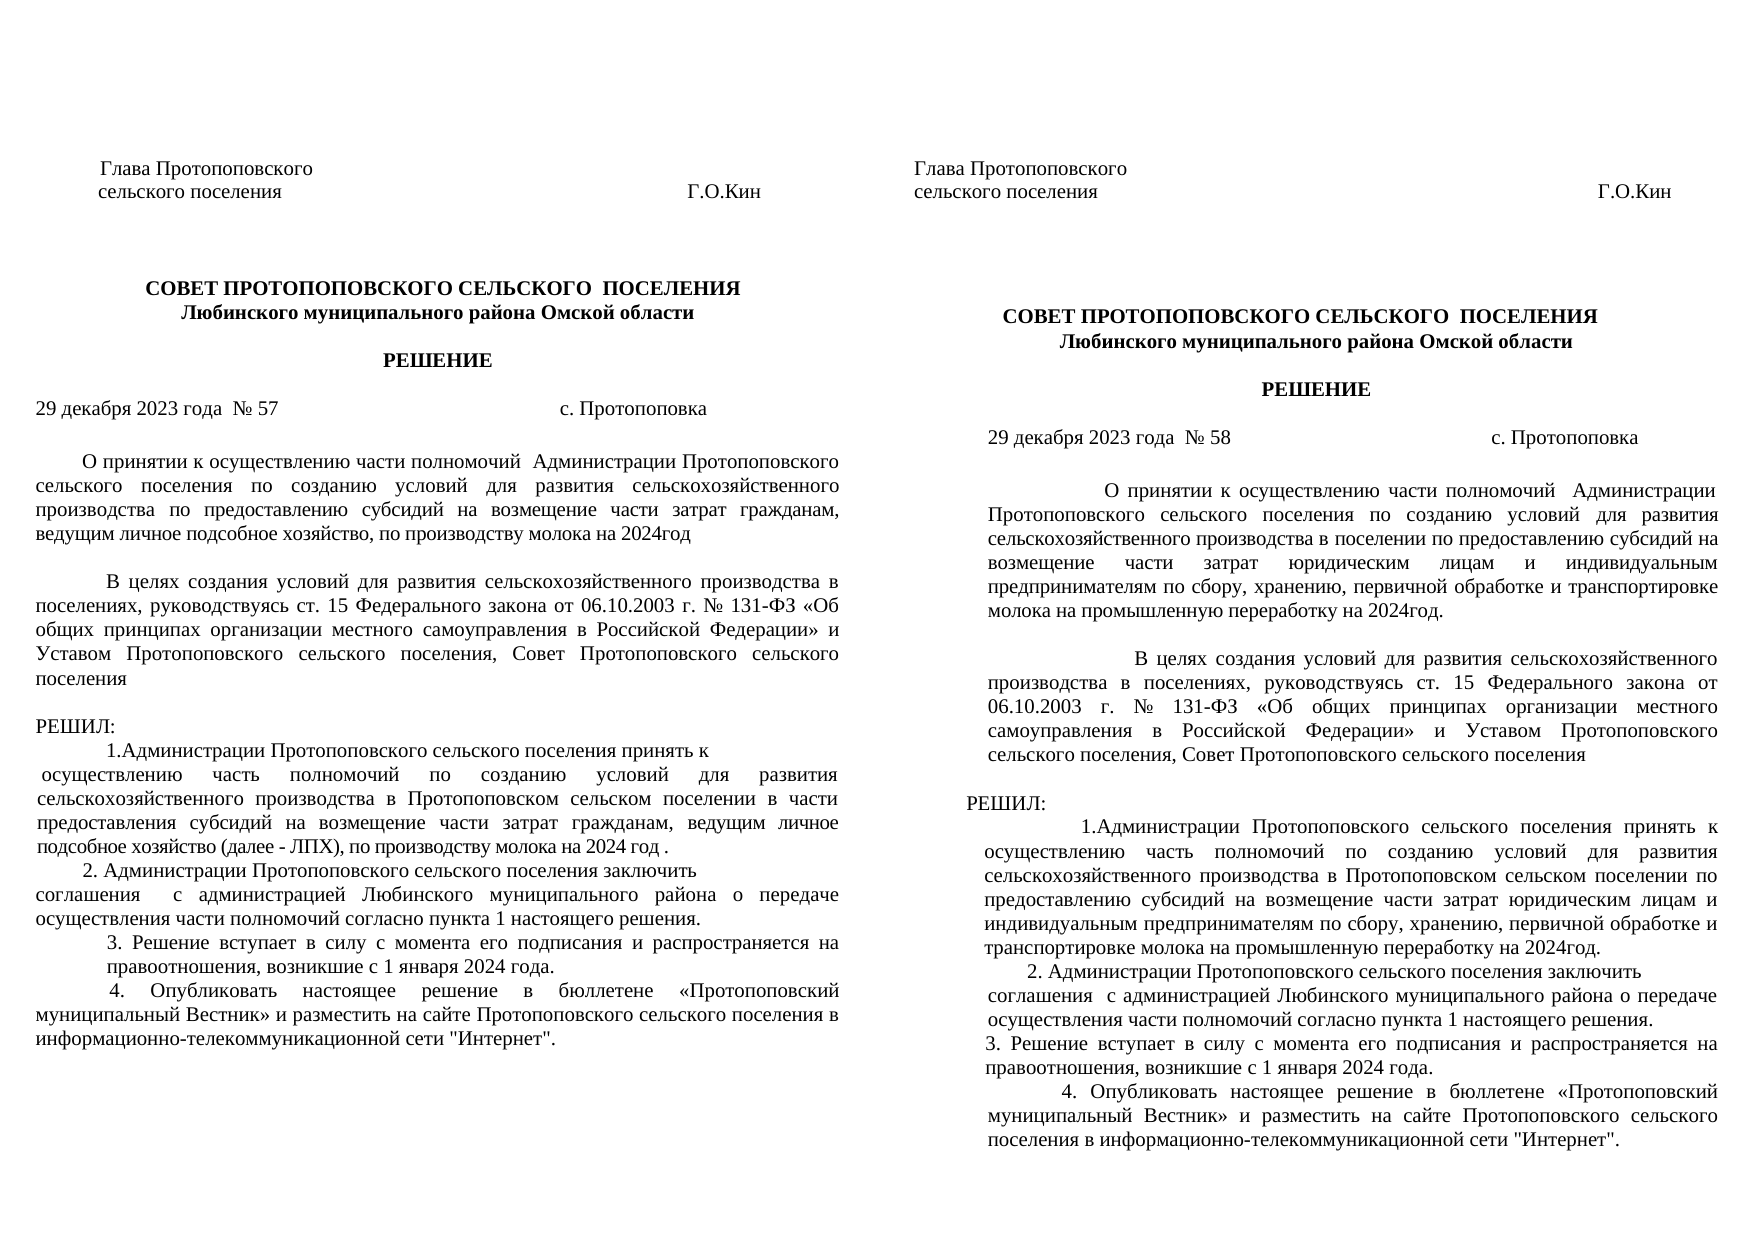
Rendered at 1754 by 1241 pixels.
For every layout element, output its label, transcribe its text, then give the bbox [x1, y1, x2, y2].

text Любинского муниципального района Омской области [35, 300, 840, 324]
text соглашения с администрацией Любинского муниципального района о передаче осуществления части полномочий согласно пункта 1 настоящего решения. [35, 882, 840, 930]
text 4. Опубликовать настоящее решение в бюллетене «Протопоповский муниципальный Вестник» и разместить на сайте Протопоповского сельского поселения в информационно-телекоммуникационной сети "Интернет". [988, 1079, 1718, 1151]
text 1.Администрации Протопоповского сельского поселения принять к [106, 738, 840, 762]
text В целях создания условий для развития сельскохозяйственного производства в поселениях, руководствуясь ст. 15 Федерального закона от 06.10.2003 г. № 131-ФЗ «Об общих принципах организации местного самоуправления в Российской Федерации» и Уставом Протопоповского сельского поселения, Совет Протопоповского сельского поселения [988, 646, 1718, 766]
text О принятии к осуществлению части полномочий Администрации Протопоповского сельского поселения по созданию условий для развития сельскохозяйственного производства в поселении по предоставлению субсидий на возмещение части затрат юридическим лицам и индивидуальным предпринимателям по сбору, хранению, первичной обработке и транспортировке молока на промышленную переработку на 2024год. [988, 478, 1718, 622]
text Глава Протопоповского [94, 155, 840, 179]
text соглашения с администрацией Любинского муниципального района о передаче осуществления части полномочий согласно пункта 1 настоящего решения. [988, 983, 1718, 1031]
text 4. Опубликовать настоящее решение в бюллетене «Протопоповский муниципальный Вестник» и разместить на сайте Протопоповского сельского поселения в информационно-телекоммуникационной сети "Интернет". [35, 978, 840, 1050]
text СОВЕТ ПРОТОПОПОВСКОГО СЕЛЬСКОГО ПОСЕЛЕНИЯ [35, 276, 840, 300]
text 29 декабря 2023 года № 58 с. Протопоповка [988, 425, 1718, 449]
text Глава Протопоповского [914, 155, 1718, 179]
text РЕШИЛ: [914, 790, 1718, 814]
text Любинского муниципального района Омской области [914, 328, 1718, 353]
text РЕШЕНИЕ [914, 377, 1718, 401]
text РЕШЕНИЕ [35, 348, 840, 372]
text В целях создания условий для развития сельскохозяйственного производства в поселениях, руководствуясь ст. 15 Федерального закона от 06.10.2003 г. № 131-ФЗ «Об общих принципах организации местного самоуправления в Российской Федерации» и Уставом Протопоповского сельского поселения, Совет Протопоповского сельского поселения [35, 569, 840, 689]
text СОВЕТ ПРОТОПОПОВСКОГО СЕЛЬСКОГО ПОСЕЛЕНИЯ [914, 304, 1718, 328]
text РЕШИЛ: [35, 713, 840, 738]
text осуществлению часть полномочий по созданию условий для развития сельскохозяйственного производства в Протопоповском сельском поселении в части предоставления субсидий на возмещение части затрат гражданам, ведущим личное подсобное хозяйство (далее - ЛПХ), по производству молока на 2024 год . [37, 762, 839, 858]
text 29 декабря 2023 года № 57 с. Протопоповка [35, 396, 840, 420]
text 2. Администрации Протопоповского сельского поселения заключить [985, 959, 1718, 983]
text 1.Администрации Протопоповского сельского поселения принять к осуществлению часть полномочий по созданию условий для развития сельскохозяйственного производства в Протопоповском сельском поселении по предоставлению субсидий на возмещение части затрат юридическим лицам и индивидуальным предпринимателям по сбору, хранению, первичной обработке и транспортировке молока на промышленную переработку на 2024год. [984, 814, 1718, 959]
text О принятии к осуществлению части полномочий Администрации Протопоповского сельского поселения по созданию условий для развития сельскохозяйственного производства по предоставлению субсидий на возмещение части затрат гражданам, ведущим личное подсобное хозяйство, по производству молока на 2024год [35, 449, 840, 545]
text 3. Решение вступает в силу с момента его подписания и распространяется на правоотношения, возникшие с 1 января 2024 года. [985, 1031, 1718, 1079]
text сельского поселения Г.О.Кин [914, 179, 1718, 203]
text сельского поселения Г.О.Кин [35, 179, 840, 203]
text 2. Администрации Протопоповского сельского поселения заключить [35, 858, 840, 882]
text 3. Решение вступает в силу с момента его подписания и распространяется на правоотношения, возникшие с 1 января 2024 года. [107, 930, 840, 978]
